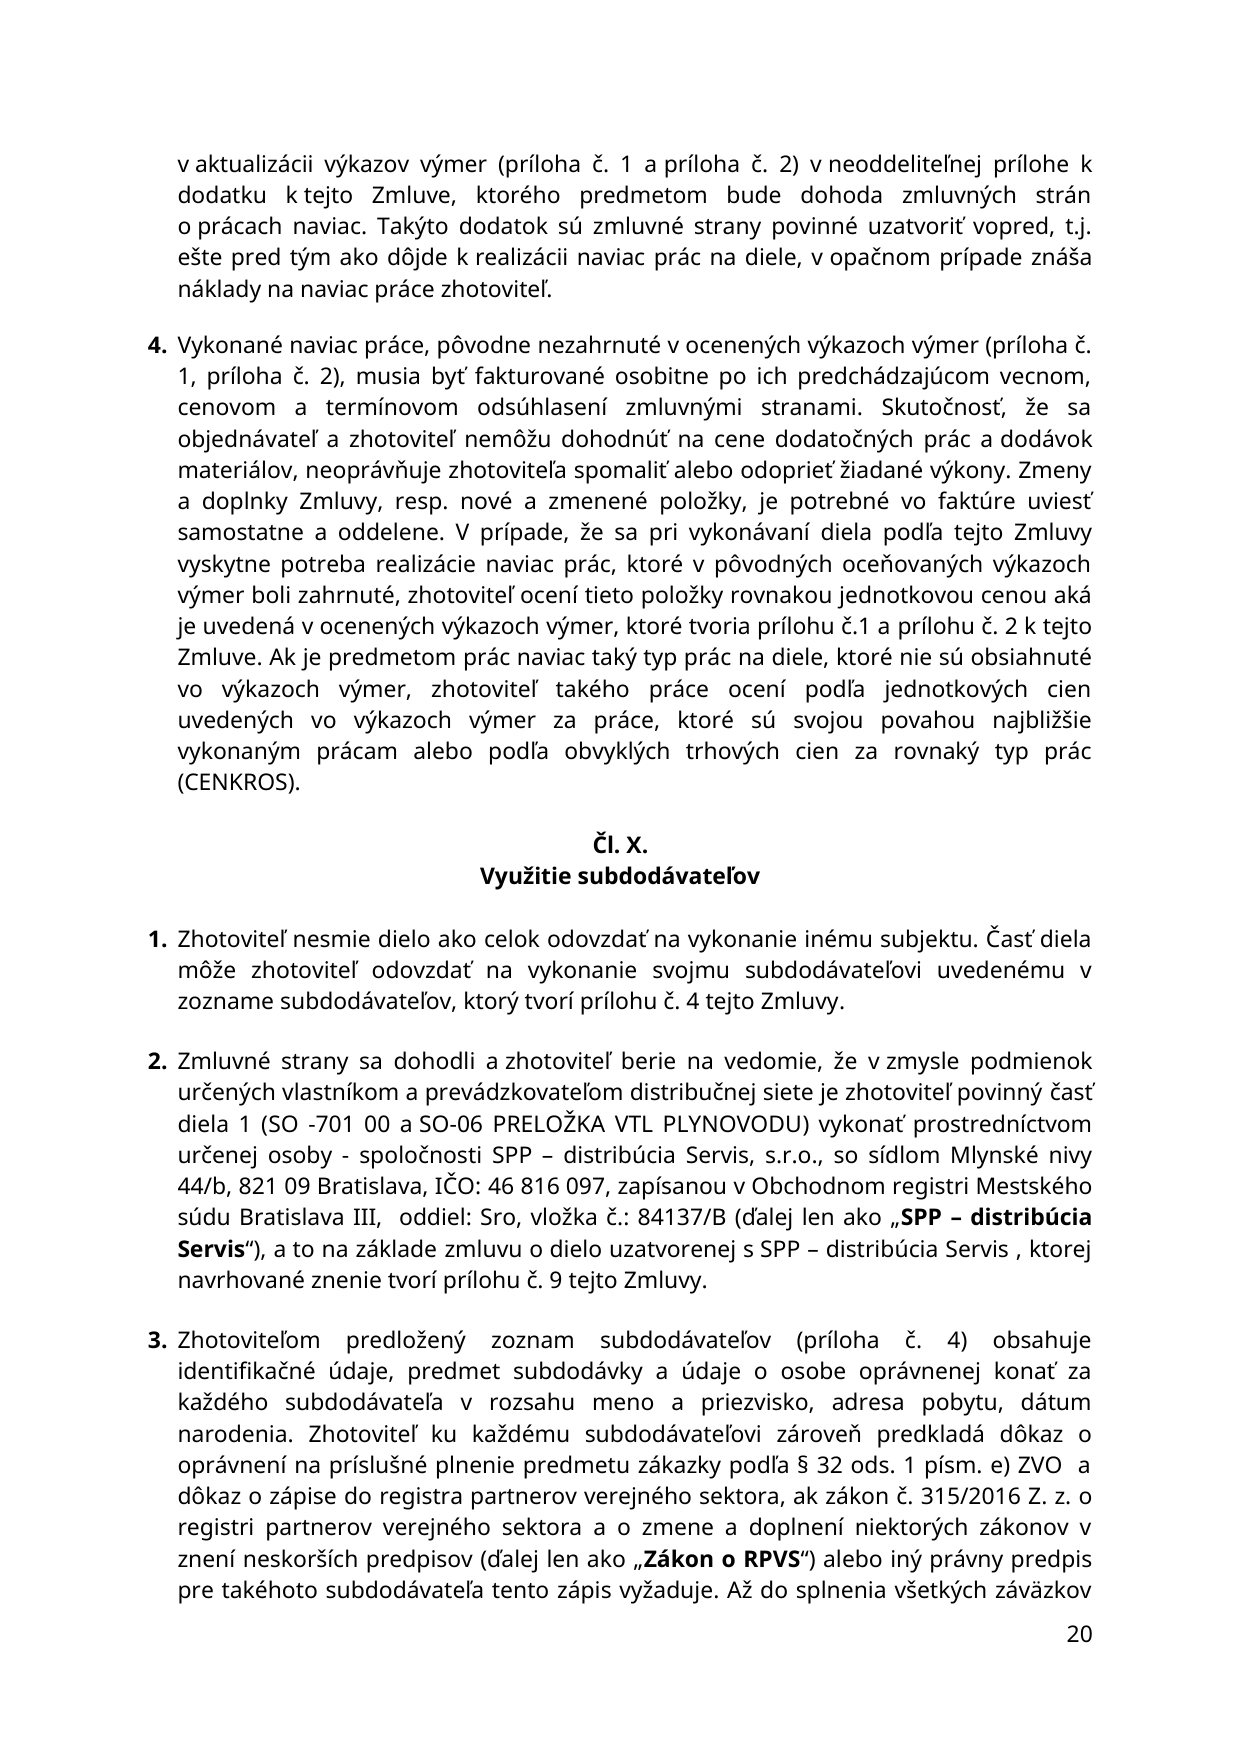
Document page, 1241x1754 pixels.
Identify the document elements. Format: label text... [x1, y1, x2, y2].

list Zmluvné strany sa dohodli a zhotoviteľ berie na vedomie, že v zmysle podmienok určených vlastníkom a prevádzkovateľom distribučnej siete je zhotoviteľ povinný časť diela 1 (SO -701 00 a SO-06 PRELOŽKA VTL PLYNOVODU) vykonať prostredníctvom určenej osoby - spoločnosti SPP – distribúcia Servis, s.r.o., so sídlom Mlynské nivy 44/b, 821 09 Bratislava, IČO: 46 816 097, zapísanou v Obchodnom registri Mestského súdu Bratislava III, oddiel: Sro, vložka č.: 84137/B (ďalej len ako „SPP – distribúcia Servis“), a to na základe zmluvu o dielo uzatvorenej s SPP – distribúcia Servis , ktorej navrhované znenie tvorí prílohu č. 9 tejto Zmluvy. [148, 1045, 1093, 1295]
text Čl. X. [148, 829, 1093, 860]
list Zhotoviteľ nesmie dielo ako celok odovzdať na vykonanie inému subjektu. Časť diela môže zhotoviteľ odovzdať na vykonanie svojmu subdodávateľovi uvedenému v zozname subdodávateľov, ktorý tvorí prílohu č. 4 tejto Zmluvy. [148, 923, 1093, 1016]
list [148, 148, 1093, 304]
text Využitie subdodávateľov [148, 860, 1093, 891]
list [148, 1324, 1093, 1605]
list Vykonané naviac práce, pôvodne nezahrnuté v ocenených výkazoch výmer (príloha č. 1, príloha č. 2), musia byť fakturované osobitne po ich predchádzajúcom vecnom, cenovom a termínovom odsúhlasení zmluvnými stranami. Skutočnosť, že sa objednávateľ a zhotoviteľ nemôžu dohodnúť na cene dodatočných prác a dodávok materiálov, neoprávňuje zhotoviteľa spomaliť alebo odoprieť žiadané výkony. Zmeny a doplnky Zmluvy, resp. nové a zmenené položky, je potrebné vo faktúre uviesť samostatne a oddelene. V prípade, že sa pri vykonávaní diela podľa tejto Zmluvy vyskytne potreba realizácie naviac prác, ktoré v pôvodných oceňovaných výkazoch výmer boli zahrnuté, zhotoviteľ ocení tieto položky rovnakou jednotkovou cenou aká je uvedená v ocenených výkazoch výmer, ktoré tvoria prílohu č.1 a prílohu č. 2 k tejto Zmluve. Ak je predmetom prác naviac taký typ prác na diele, ktoré nie sú obsiahnuté vo výkazoch výmer, zhotoviteľ takého práce ocení podľa jednotkových cien uvedených vo výkazoch výmer za práce, ktoré sú svojou povahou najbližšie vykonaným prácam alebo podľa obvyklých trhových cien za rovnaký typ prác (CENKROS). [148, 329, 1093, 798]
